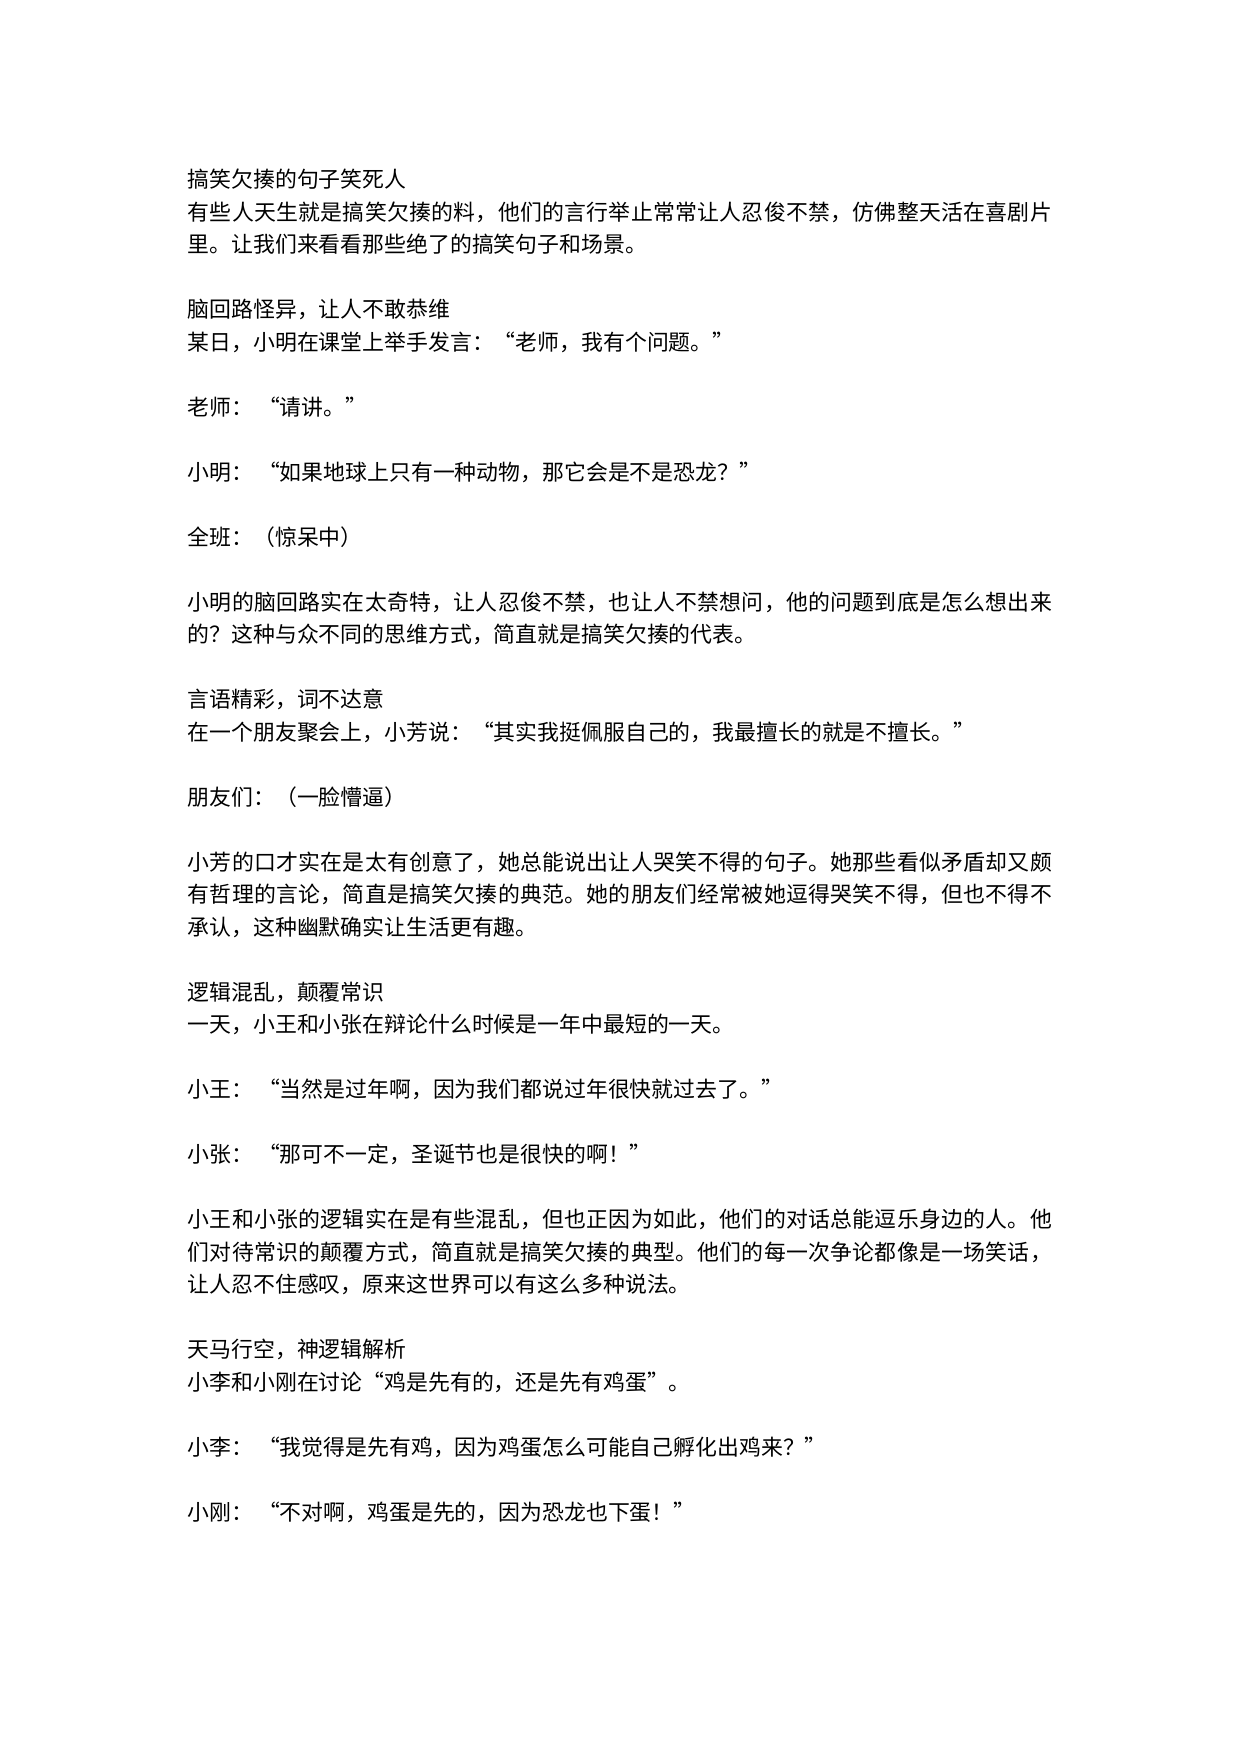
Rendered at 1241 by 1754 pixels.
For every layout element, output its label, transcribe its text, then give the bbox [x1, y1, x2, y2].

text 小李和小刚在讨论“鸡是先有的，还是先有鸡蛋”。 [187, 1364, 1053, 1397]
text 朋友们：（一脸懵逼） [187, 779, 1053, 812]
text 小张： “那可不一定，圣诞节也是很快的啊！” [187, 1137, 1053, 1169]
text 小王和小张的逻辑实在是有些混乱，但也正因为如此，他们的对话总能逗乐身边的人。他们对待常识的颠覆方式，简直就是搞笑欠揍的典型。他们的每一次争论都像是一场笑话，让人忍不住感叹，原来这世界可以有这么多种说法。 [187, 1202, 1053, 1299]
text 有些人天生就是搞笑欠揍的料，他们的言行举止常常让人忍俊不禁，仿佛整天活在喜剧片里。让我们来看看那些绝了的搞笑句子和场景。 [187, 194, 1053, 259]
text 小明： “如果地球上只有一种动物，那它会是不是恐龙？” [187, 454, 1053, 487]
text 小刚： “不对啊，鸡蛋是先的，因为恐龙也下蛋！” [187, 1494, 1053, 1527]
text 某日，小明在课堂上举手发言：“老师，我有个问题。” [187, 324, 1053, 357]
text 言语精彩，词不达意 [187, 682, 1053, 714]
text 全班：（惊呆中） [187, 519, 1053, 552]
text 脑回路怪异，让人不敢恭维 [187, 292, 1053, 324]
text 一天，小王和小张在辩论什么时候是一年中最短的一天。 [187, 1007, 1053, 1039]
text 小明的脑回路实在太奇特，让人忍俊不禁，也让人不禁想问，他的问题到底是怎么想出来的？这种与众不同的思维方式，简直就是搞笑欠揍的代表。 [187, 584, 1053, 649]
text 老师： “请讲。” [187, 389, 1053, 422]
text 搞笑欠揍的句子笑死人 [187, 162, 1053, 194]
text 小李： “我觉得是先有鸡，因为鸡蛋怎么可能自己孵化出鸡来？” [187, 1429, 1053, 1462]
text 逻辑混乱，颠覆常识 [187, 974, 1053, 1007]
text 小王： “当然是过年啊，因为我们都说过年很快就过去了。” [187, 1072, 1053, 1104]
text 小芳的口才实在是太有创意了，她总能说出让人哭笑不得的句子。她那些看似矛盾却又颇有哲理的言论，简直是搞笑欠揍的典范。她的朋友们经常被她逗得哭笑不得，但也不得不承认，这种幽默确实让生活更有趣。 [187, 844, 1053, 942]
text 在一个朋友聚会上，小芳说：“其实我挺佩服自己的，我最擅长的就是不擅长。” [187, 714, 1053, 747]
text 天马行空，神逻辑解析 [187, 1332, 1053, 1364]
